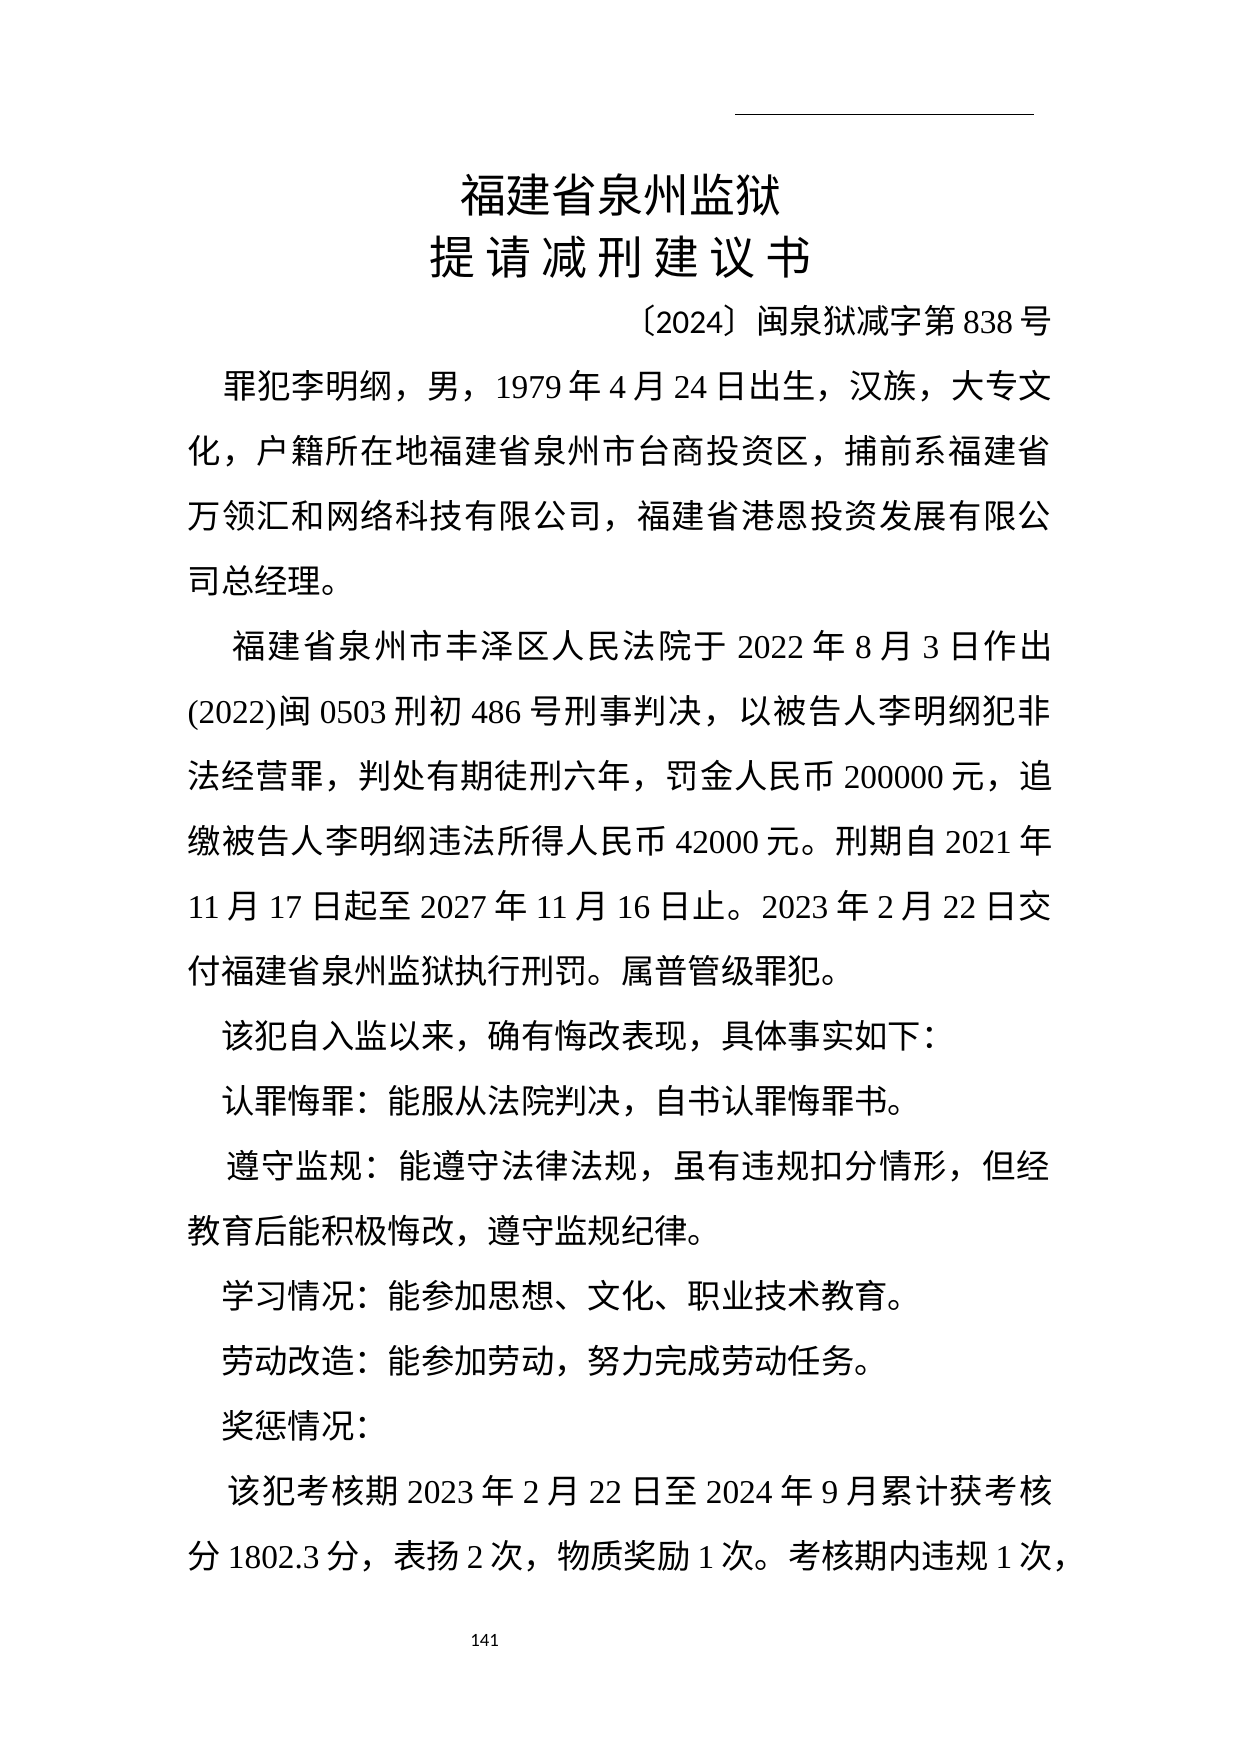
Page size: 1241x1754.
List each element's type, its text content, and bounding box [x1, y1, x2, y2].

text 学习情况：能参加思想、文化、职业技术教育。 [187, 1262, 1053, 1327]
text 遵守监规：能遵守法律法规，虽有违规扣分情形，但经教育后能积极悔改，遵守监规纪律。 [187, 1132, 1053, 1262]
text 罪犯李明纲，男，1979年4月24日出生，汉族，大专文化，户籍所在地福建省泉州市台商投资区，捕前系福建省万领汇和网络科技有限公司，福建省港恩投资发展有限公司总经理。 [187, 352, 1053, 612]
text 认罪悔罪：能服从法院判决，自书认罪悔罪书。 [187, 1067, 1053, 1132]
text 福建省泉州市丰泽区人民法院于2022年8月3日作出(2022)闽0503刑初486号刑事判决，以被告人李明纲犯非法经营罪，判处有期徒刑六年，罚金人民币200000元，追缴被告人李明纲违法所得人民币42000元。刑期自2021年11月17日起至2027年11月16日止。2023年2月22日交付福建省泉州监狱执行刑罚。属普管级罪犯。 [187, 612, 1053, 1002]
text 奖惩情况： [187, 1392, 1053, 1457]
text 劳动改造：能参加劳动，努力完成劳动任务。 [187, 1327, 1053, 1392]
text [187, 1457, 1053, 1587]
text 福建省泉州监狱 [187, 162, 1053, 224]
text 该犯自入监以来，确有悔改表现，具体事实如下： [187, 1002, 1053, 1067]
text 提 请 减 刑 建 议 书 [187, 224, 1053, 287]
text 〔2024〕闽泉狱减字第838号 [187, 287, 1053, 352]
